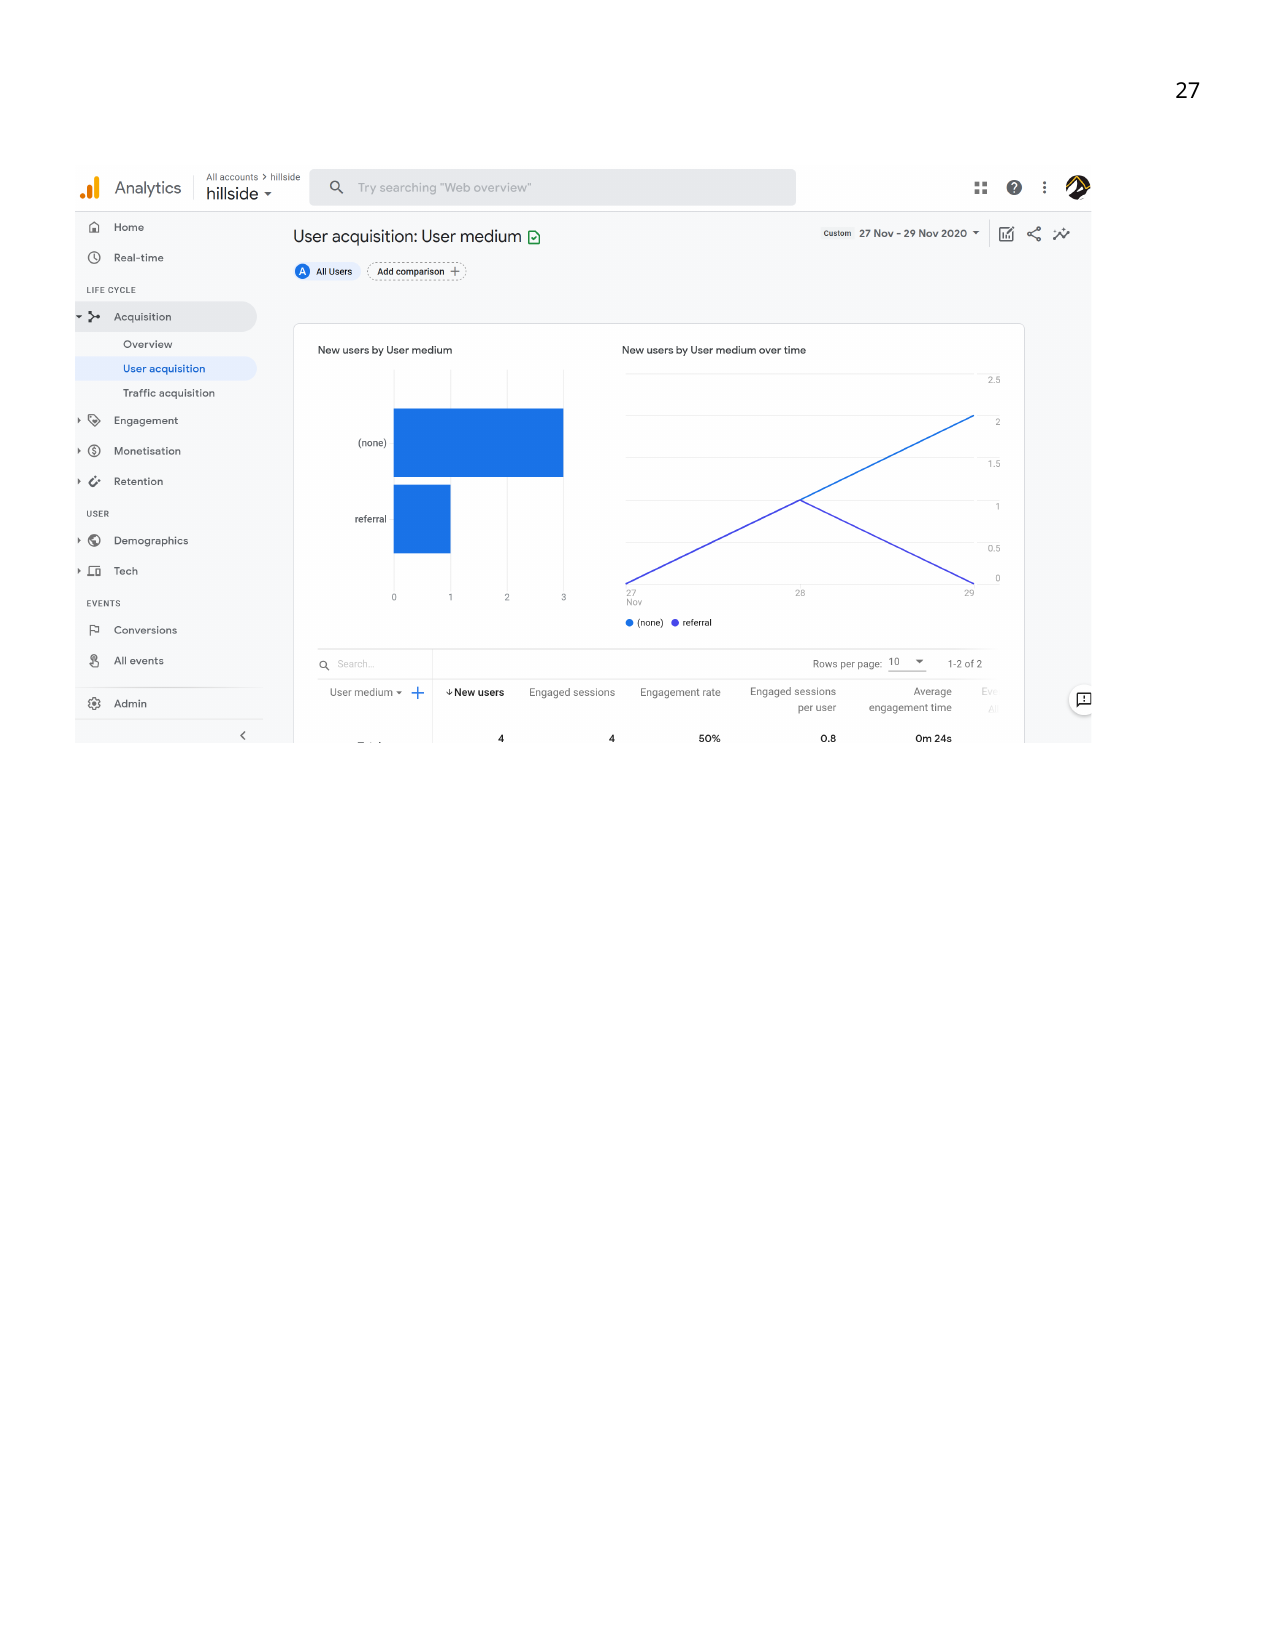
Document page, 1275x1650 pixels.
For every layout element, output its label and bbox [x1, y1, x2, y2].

picture [75, 165, 1092, 743]
